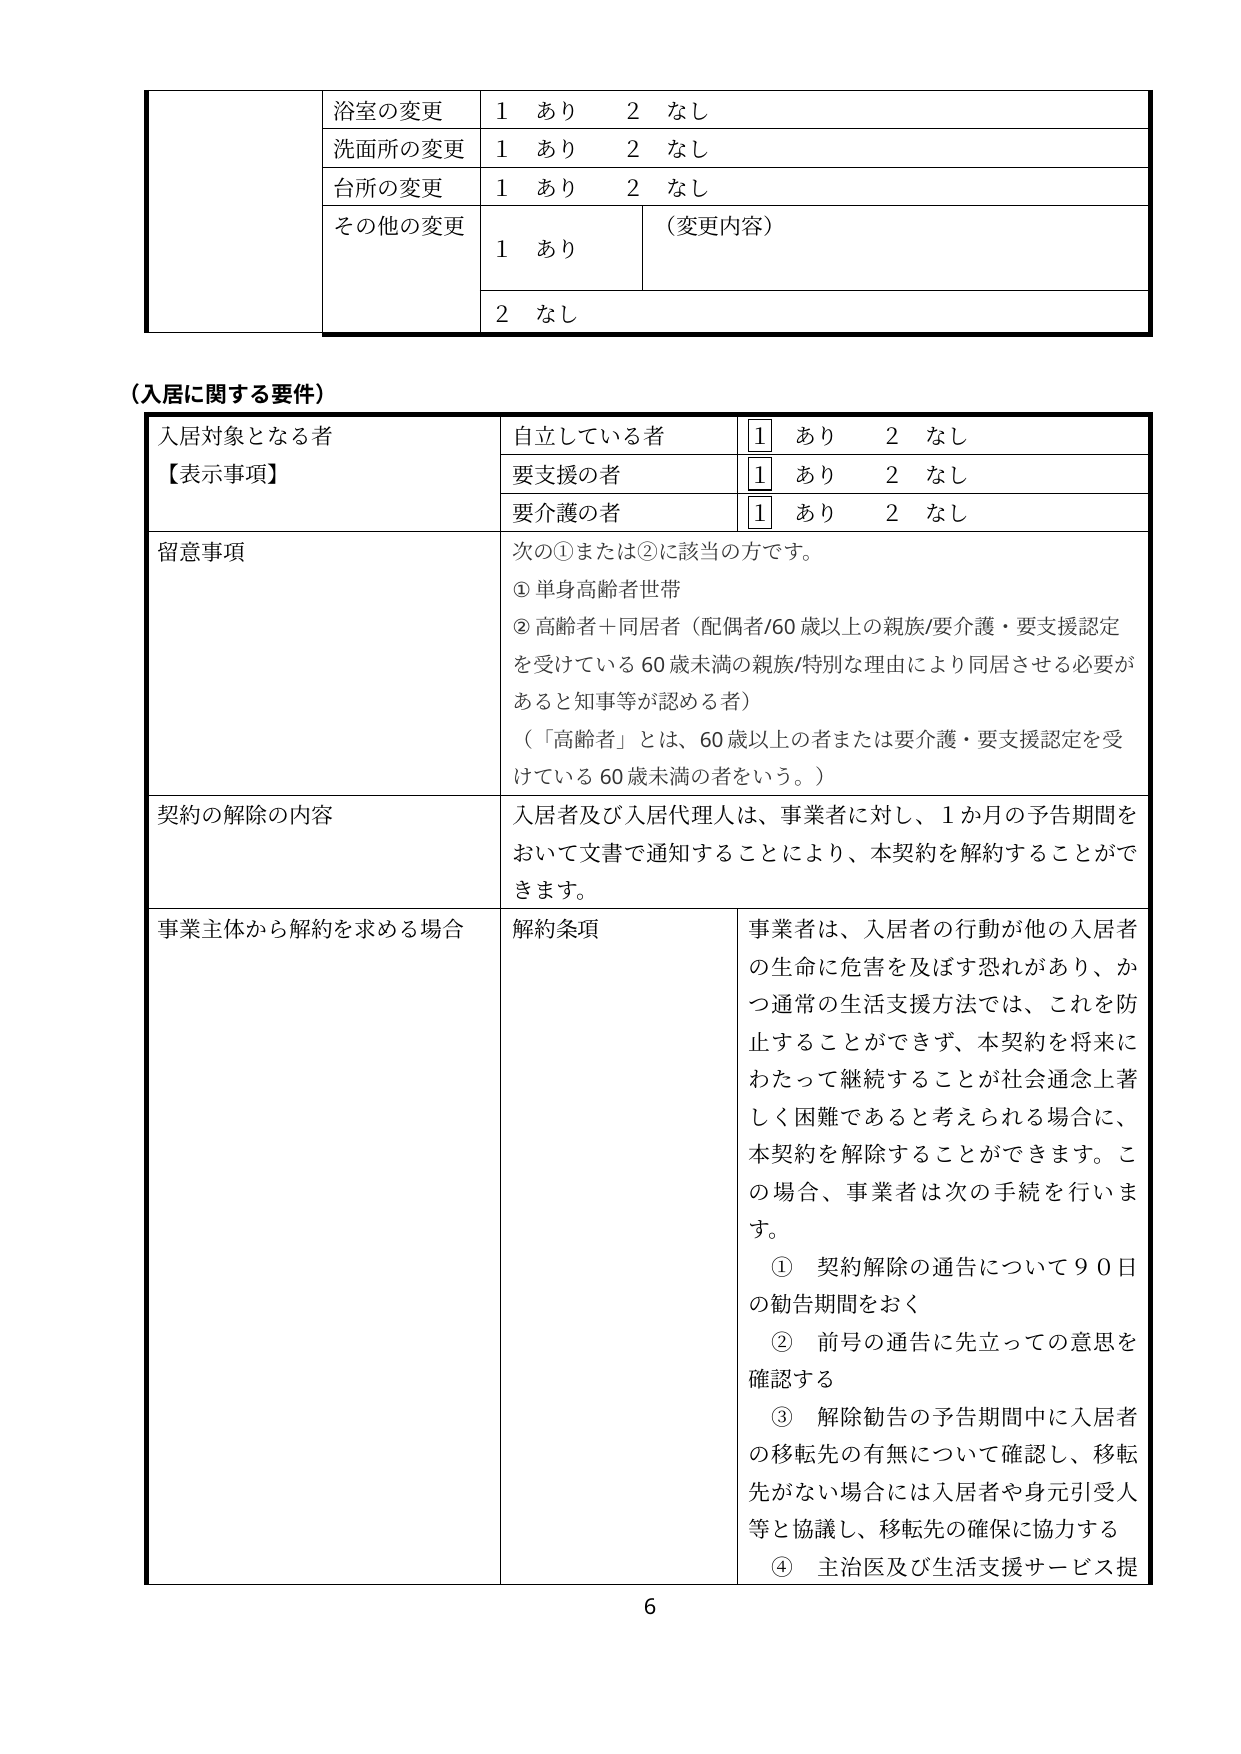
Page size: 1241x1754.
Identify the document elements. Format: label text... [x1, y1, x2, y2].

table_cell 台所の変更 [323, 168, 480, 205]
table_header 入居対象となる者 【表示事項】 [149, 417, 500, 531]
table_cell 要支援の者 [501, 455, 737, 492]
table_header 自立している者 [501, 417, 737, 454]
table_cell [738, 909, 1148, 1584]
table_cell 洗面所の変更 [323, 129, 480, 167]
table_cell その他の変更 [323, 206, 480, 332]
table_cell １ あり ２ なし [481, 129, 1148, 167]
table_header １ あり ２ なし [738, 417, 1148, 454]
table_cell １ あり ２ なし [481, 168, 1148, 205]
table_cell （変更内容） [643, 206, 1148, 290]
table_cell 解約条項 [501, 909, 737, 1584]
table_cell 浴室の変更 [323, 91, 480, 128]
table_cell 契約の解除の内容 [149, 796, 500, 908]
table_cell １ あり ２ なし [481, 91, 1148, 128]
table_cell 次の①または②に該当の方です。 ①単身高齢者世帯 ②高齢者＋同居者（配偶者/60歳以上の親族/要介護・要支援認定を受けている60歳未満の親族/特別な理由により同居させる必要があると知事等が認める者） （「高齢者」とは、60歳以上の者または要介護・要支援認定を受けている60歳未満の者をいう。） [501, 532, 1148, 794]
table_cell 入居者及び入居代理人は、事業者に対し、１か月の予告期間をおいて文書で通知することにより、本契約を解約することができます。 [501, 796, 1148, 908]
text （入居に関する要件） [118, 374, 1181, 412]
table_cell 要介護の者 [501, 494, 737, 531]
table_cell 留意事項 [149, 532, 500, 794]
table_cell １ あり [481, 206, 642, 290]
table_cell １ あり ２ なし [738, 494, 1148, 531]
table_cell １ あり ２ なし [738, 455, 1148, 492]
table_cell 事業主体から解約を求める場合 [149, 909, 500, 1584]
table_cell ２ なし [481, 291, 1148, 332]
